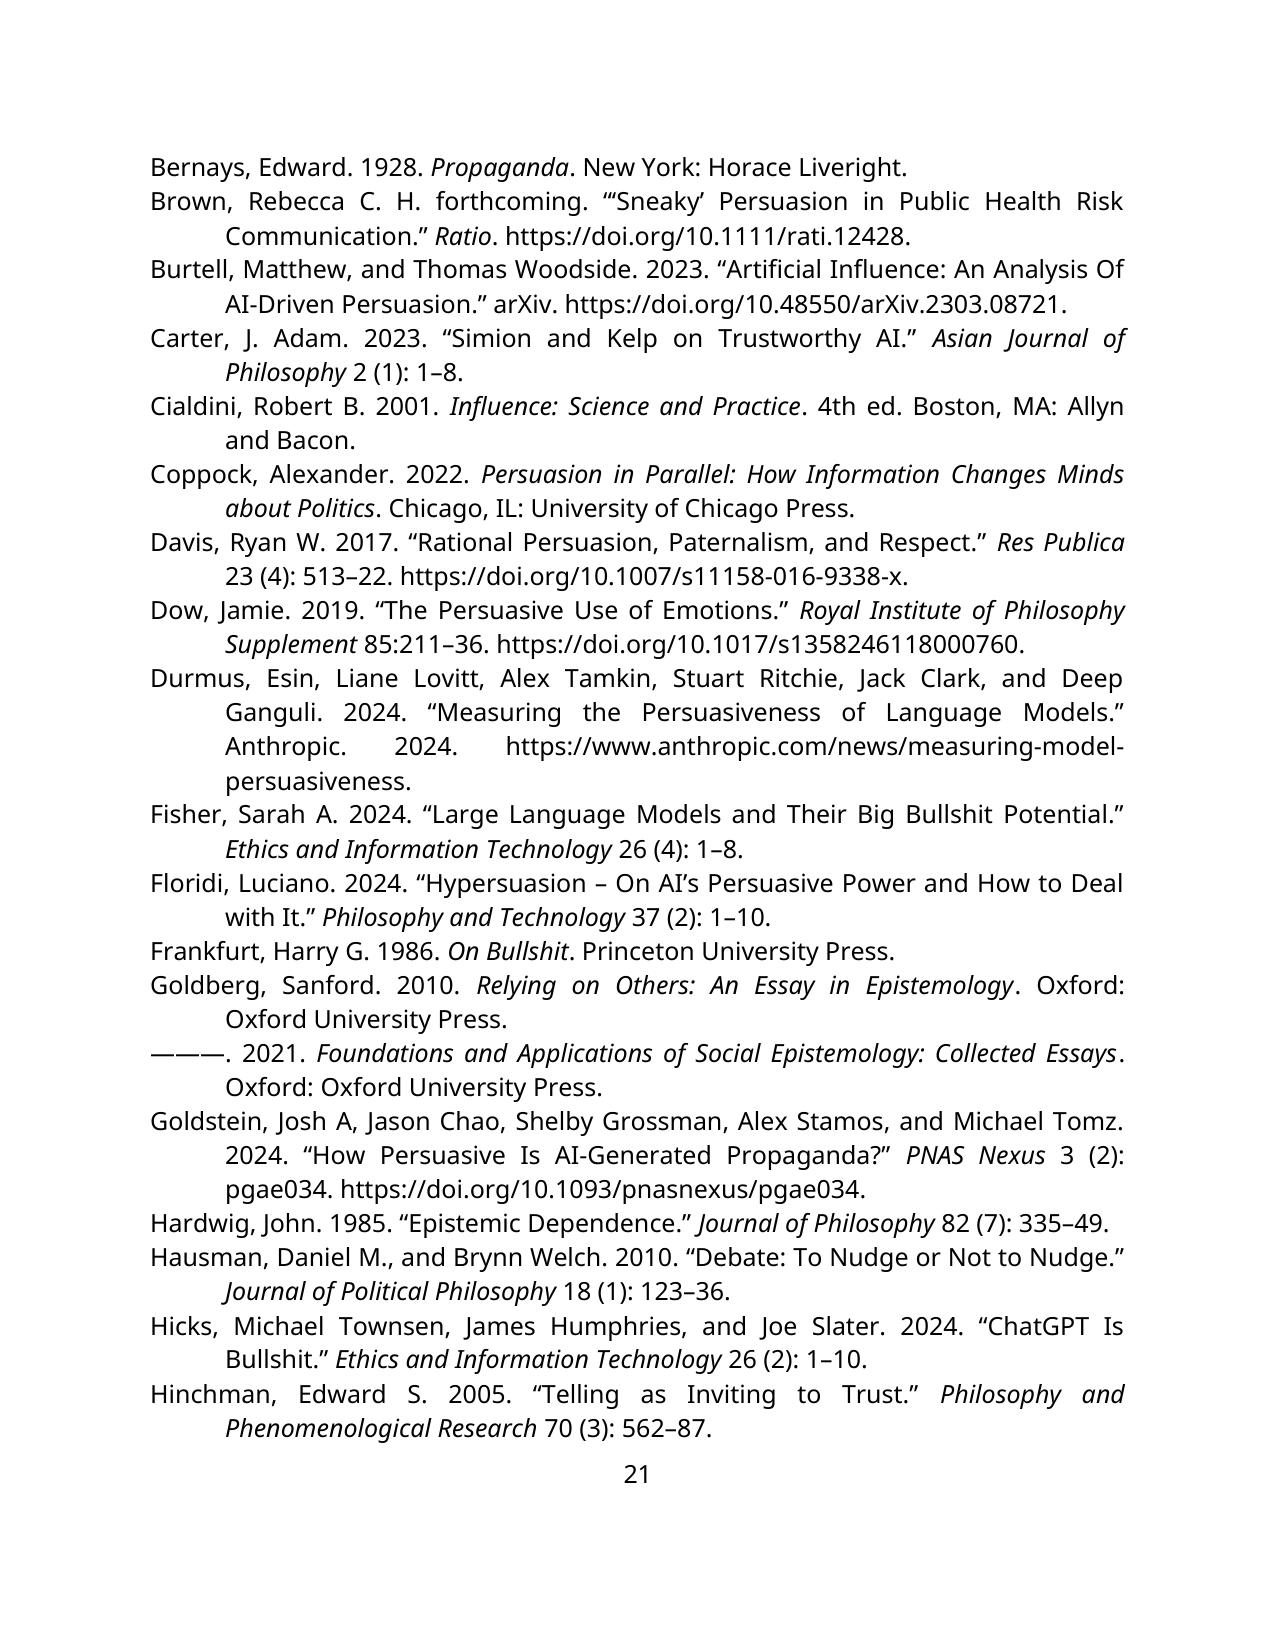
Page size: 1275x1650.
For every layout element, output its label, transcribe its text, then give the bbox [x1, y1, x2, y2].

text Frankfurt, Harry G. 1986. On Bullshit. Princeton University Press. [150, 933, 1125, 967]
text Hardwig, John. 1985. “Epistemic Dependence.” Journal of Philosophy 82 (7): 335–49. [150, 1206, 1125, 1240]
text Hausman, Daniel M., and Brynn Welch. 2010. “Debate: To Nudge or Not to Nudge.” Journal of Political Philosophy 18 (1): 123–36. [150, 1240, 1125, 1308]
text Davis, Ryan W. 2017. “Rational Persuasion, Paternalism, and Respect.” Res Publica 23 (4): 513–22. https://doi.org/10.1007/s11158-016-9338-x. [150, 525, 1125, 593]
text Goldstein, Josh A, Jason Chao, Shelby Grossman, Alex Stamos, and Michael Tomz. 2024. “How Persuasive Is AI-Generated Propaganda?” PNAS Nexus 3 (2): pgae034. https://doi.org/10.1093/pnasnexus/pgae034. [150, 1104, 1125, 1206]
text Coppock, Alexander. 2022. Persuasion in Parallel: How Information Changes Minds about Politics. Chicago, IL: University of Chicago Press. [150, 457, 1125, 525]
text ———. 2021. Foundations and Applications of Social Epistemology: Collected Essays. Oxford: Oxford University Press. [150, 1036, 1125, 1104]
text Cialdini, Robert B. 2001. Influence: Science and Practice. 4th ed. Boston, MA: Allyn and Bacon. [150, 388, 1125, 457]
text Dow, Jamie. 2019. “The Persuasive Use of Emotions.” Royal Institute of Philosophy Supplement 85:211–36. https://doi.org/10.1017/s1358246118000760. [150, 593, 1125, 661]
text Fisher, Sarah A. 2024. “Large Language Models and Their Big Bullshit Potential.” Ethics and Information Technology 26 (4): 1–8. [150, 797, 1125, 865]
text Burtell, Matthew, and Thomas Woodside. 2023. “Artificial Influence: An Analysis Of AI-Driven Persuasion.” arXiv. https://doi.org/10.48550/arXiv.2303.08721. [150, 252, 1125, 320]
text Bernays, Edward. 1928. Propaganda. New York: Horace Liveright. [150, 150, 1125, 184]
text Goldberg, Sanford. 2010. Relying on Others: An Essay in Epistemology. Oxford: Oxford University Press. [150, 967, 1125, 1036]
text Durmus, Esin, Liane Lovitt, Alex Tamkin, Stuart Ritchie, Jack Clark, and Deep Ganguli. 2024. “Measuring the Persuasiveness of Language Models.” Anthropic. 2024. https://www.anthropic.com/news/measuring-model-persuasiveness. [150, 661, 1125, 797]
text Floridi, Luciano. 2024. “Hypersuasion – On AI’s Persuasive Power and How to Deal with It.” Philosophy and Technology 37 (2): 1–10. [150, 865, 1125, 933]
text Hicks, Michael Townsen, James Humphries, and Joe Slater. 2024. “ChatGPT Is Bullshit.” Ethics and Information Technology 26 (2): 1–10. [150, 1308, 1125, 1376]
text Carter, J. Adam. 2023. “Simion and Kelp on Trustworthy AI.” Asian Journal of Philosophy 2 (1): 1–8. [150, 320, 1125, 388]
text Brown, Rebecca C. H. forthcoming. “‘Sneaky’ Persuasion in Public Health Risk Communication.” Ratio. https://doi.org/10.1111/rati.12428. [150, 184, 1125, 252]
text Hinchman, Edward S. 2005. “Telling as Inviting to Trust.” Philosophy and Phenomenological Research 70 (3): 562–87. [150, 1376, 1125, 1444]
